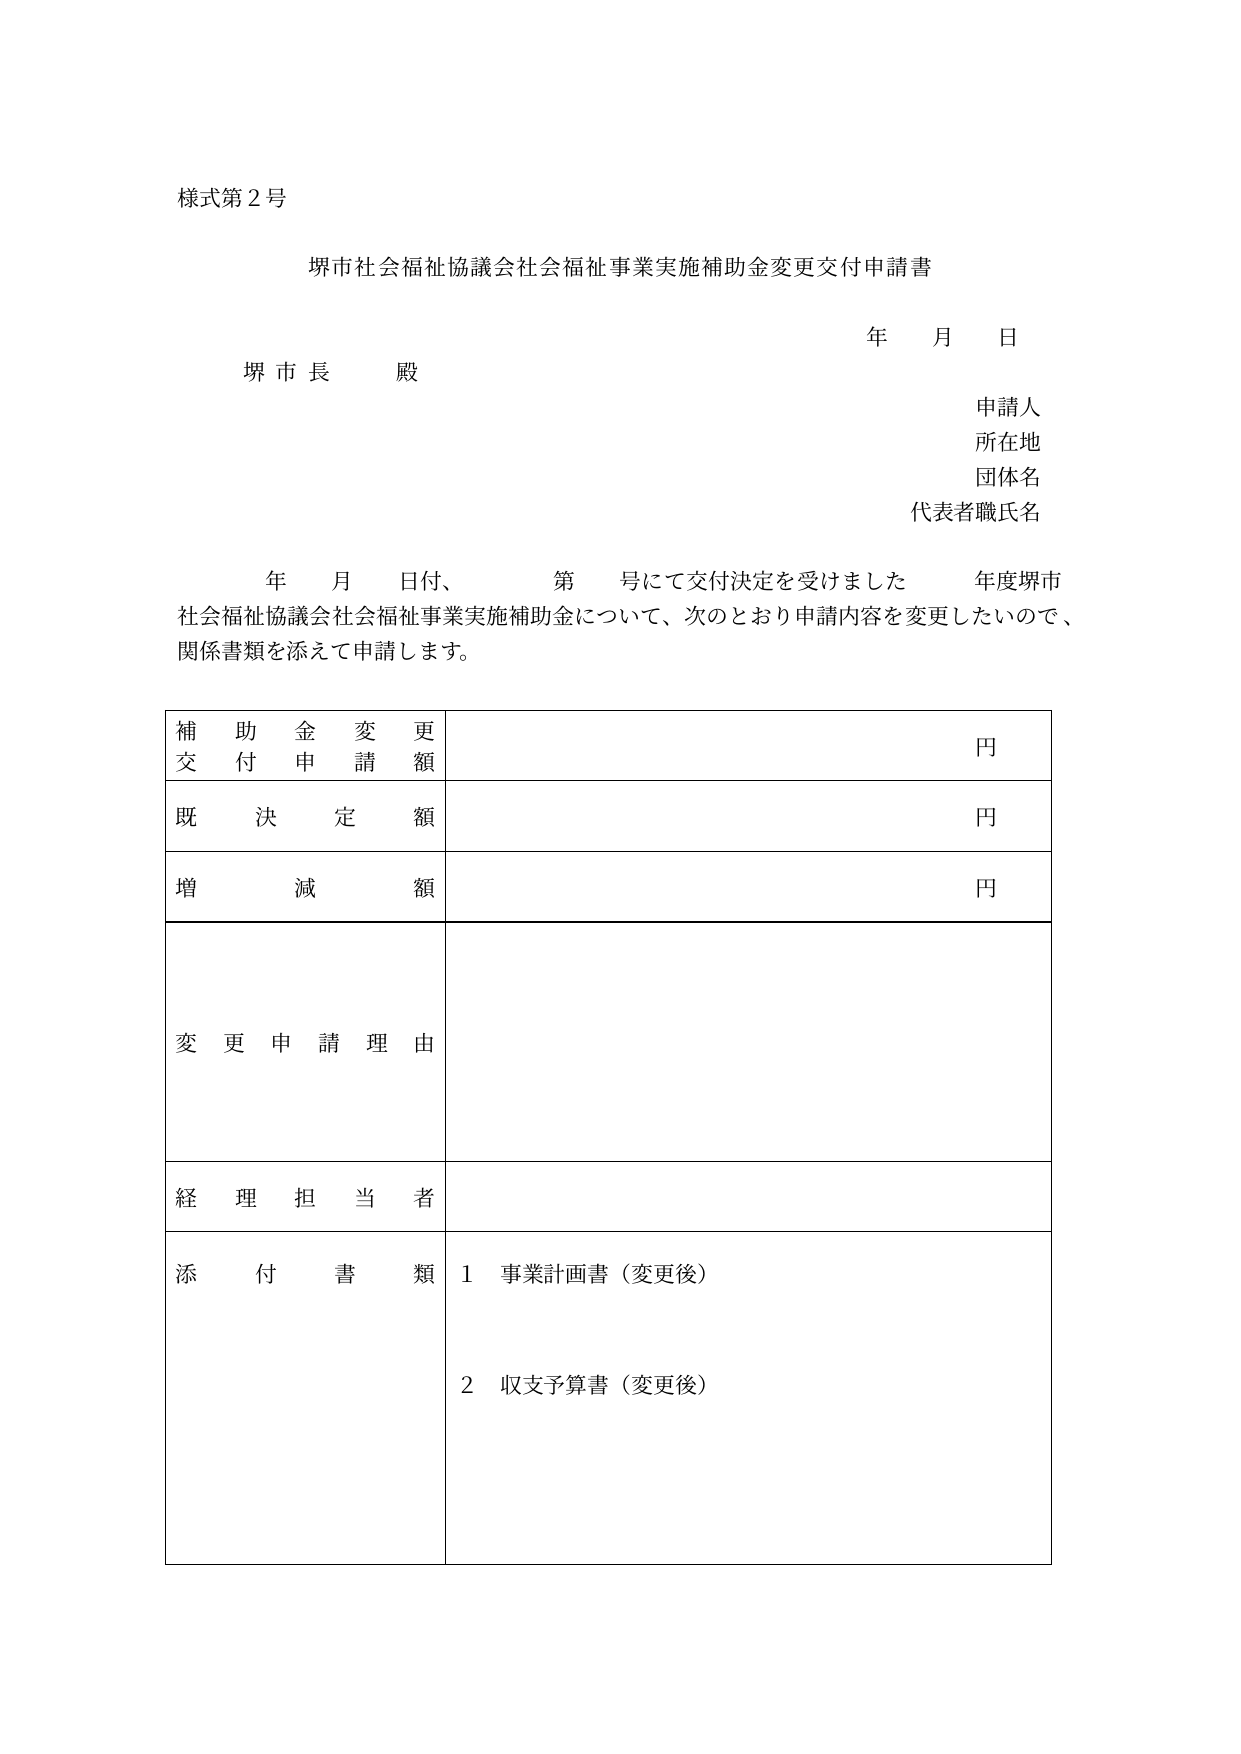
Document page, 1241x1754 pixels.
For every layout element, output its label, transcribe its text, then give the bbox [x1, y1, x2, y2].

text 様式第２号 [177, 179, 1063, 214]
text 所在地 [177, 423, 1041, 458]
table_header 円 [446, 711, 1051, 780]
text 代表者職氏名 [177, 493, 1041, 528]
table_cell 経理担当者 [166, 1162, 445, 1231]
table_cell 円 [446, 781, 1051, 851]
table_cell 増減額 [166, 852, 445, 921]
text 団体名 [177, 458, 1041, 493]
text 年 月 日付、 第 号にて交付決定を受けました 年度堺市社会福祉協議会社会福祉事業実施補助金について、次のとおり申請内容を変更したいので、関係書類を添えて申請します。 [177, 563, 1063, 668]
table_cell [446, 1162, 1051, 1231]
table_cell 変更申請理由 [166, 923, 445, 1161]
text 堺市長 殿 [177, 353, 1063, 388]
text 堺市社会福祉協議会社会福祉事業実施補助金変更交付申請書 [177, 249, 1063, 284]
table_cell 円 [446, 852, 1051, 921]
table_cell 既決定額 [166, 781, 445, 851]
text 年 月 日 [177, 319, 1019, 353]
text 申請人 [177, 388, 1041, 423]
table_cell [446, 923, 1051, 1161]
table_cell １ 事業計画書（変更後） ２ 収支予算書（変更後） [446, 1232, 1051, 1564]
table_cell 添付書類 [166, 1232, 445, 1564]
table_header 補助金変更 交付申請額 [166, 711, 445, 780]
